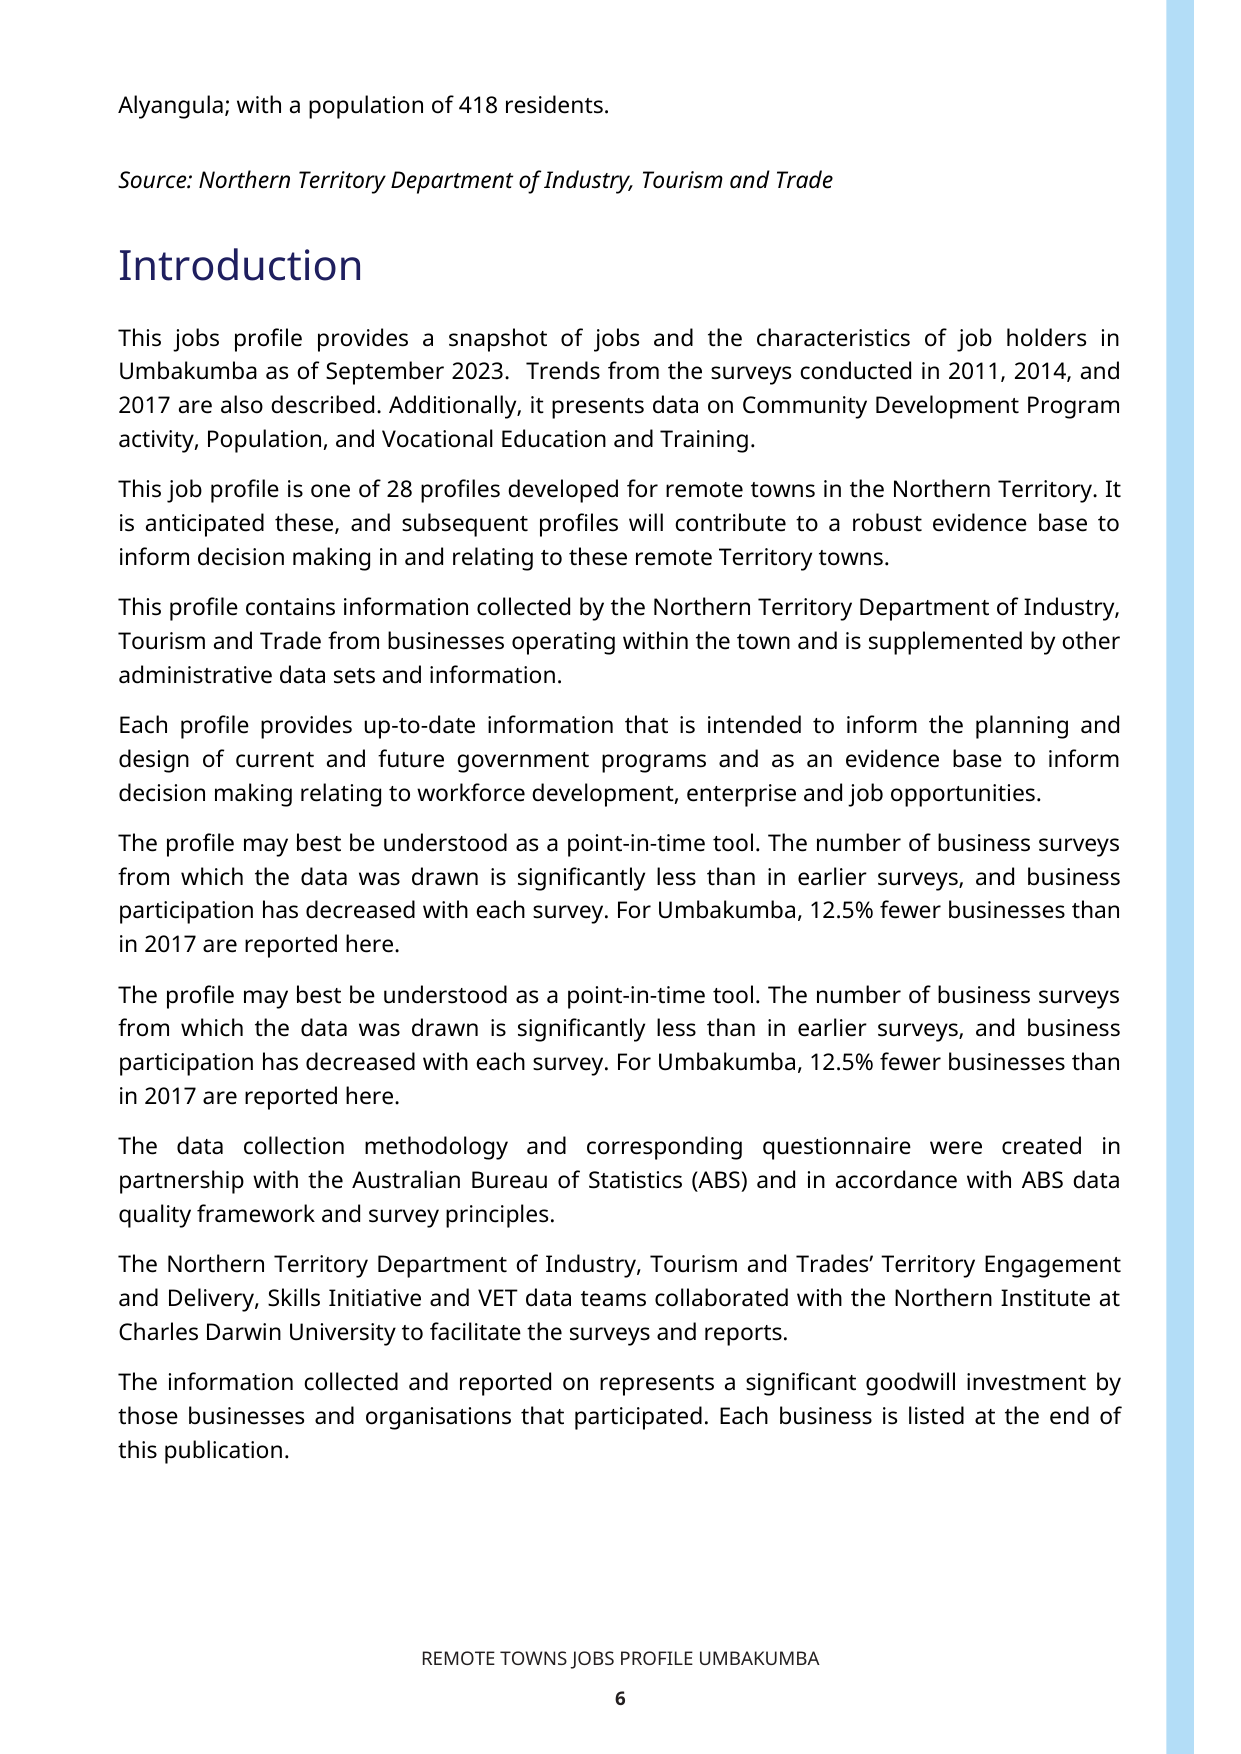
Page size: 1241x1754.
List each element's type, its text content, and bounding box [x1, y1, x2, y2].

text The information collected and reported on represents a significant goodwill investment by those businesses and organisations that participated. Each business is listed at the end of this publication. [118, 1366, 1122, 1465]
subtitle Introduction [118, 235, 1122, 292]
text Source: Northern Territory Department of Industry, Tourism and Trade [118, 164, 1122, 195]
text This jobs profile provides a snapshot of jobs and the characteristics of job holders in Umbakumba as of September 2023. Trends from the surveys conducted in 2011, 2014, and 2017 are also described. Additionally, it presents data on Community Development Program activity, Population, and Vocational Education and Training. [118, 322, 1122, 454]
text The profile may best be understood as a point-in-time tool. The number of business surveys from which the data was drawn is significantly less than in earlier surveys, and business participation has decreased with each survey. For Umbakumba, 12.5% fewer businesses than in 2017 are reported here. [118, 979, 1122, 1111]
text Each profile provides up-to-date information that is intended to inform the planning and design of current and future government programs and as an evidence base to inform decision making relating to workforce development, enterprise and job opportunities. [118, 709, 1122, 808]
text The data collection methodology and corresponding questionnaire were created in partnership with the Australian Bureau of Statistics (ABS) and in accordance with ABS data quality framework and survey principles. [118, 1130, 1122, 1229]
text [118, 89, 1122, 120]
text This job profile is one of 28 profiles developed for remote towns in the Northern Territory. It is anticipated these, and subsequent profiles will contribute to a robust evidence base to inform decision making in and relating to these remote Territory towns. [118, 473, 1122, 572]
text This profile contains information collected by the Northern Territory Department of Industry, Tourism and Trade from businesses operating within the town and is supplemented by other administrative data sets and information. [118, 591, 1122, 690]
text The profile may best be understood as a point-in-time tool. The number of business surveys from which the data was drawn is significantly less than in earlier surveys, and business participation has decreased with each survey. For Umbakumba, 12.5% fewer businesses than in 2017 are reported here. [118, 827, 1122, 959]
text The Northern Territory Department of Industry, Tourism and Trades’ Territory Engagement and Delivery, Skills Initiative and VET data teams collaborated with the Northern Institute at Charles Darwin University to facilitate the surveys and reports. [118, 1248, 1122, 1347]
